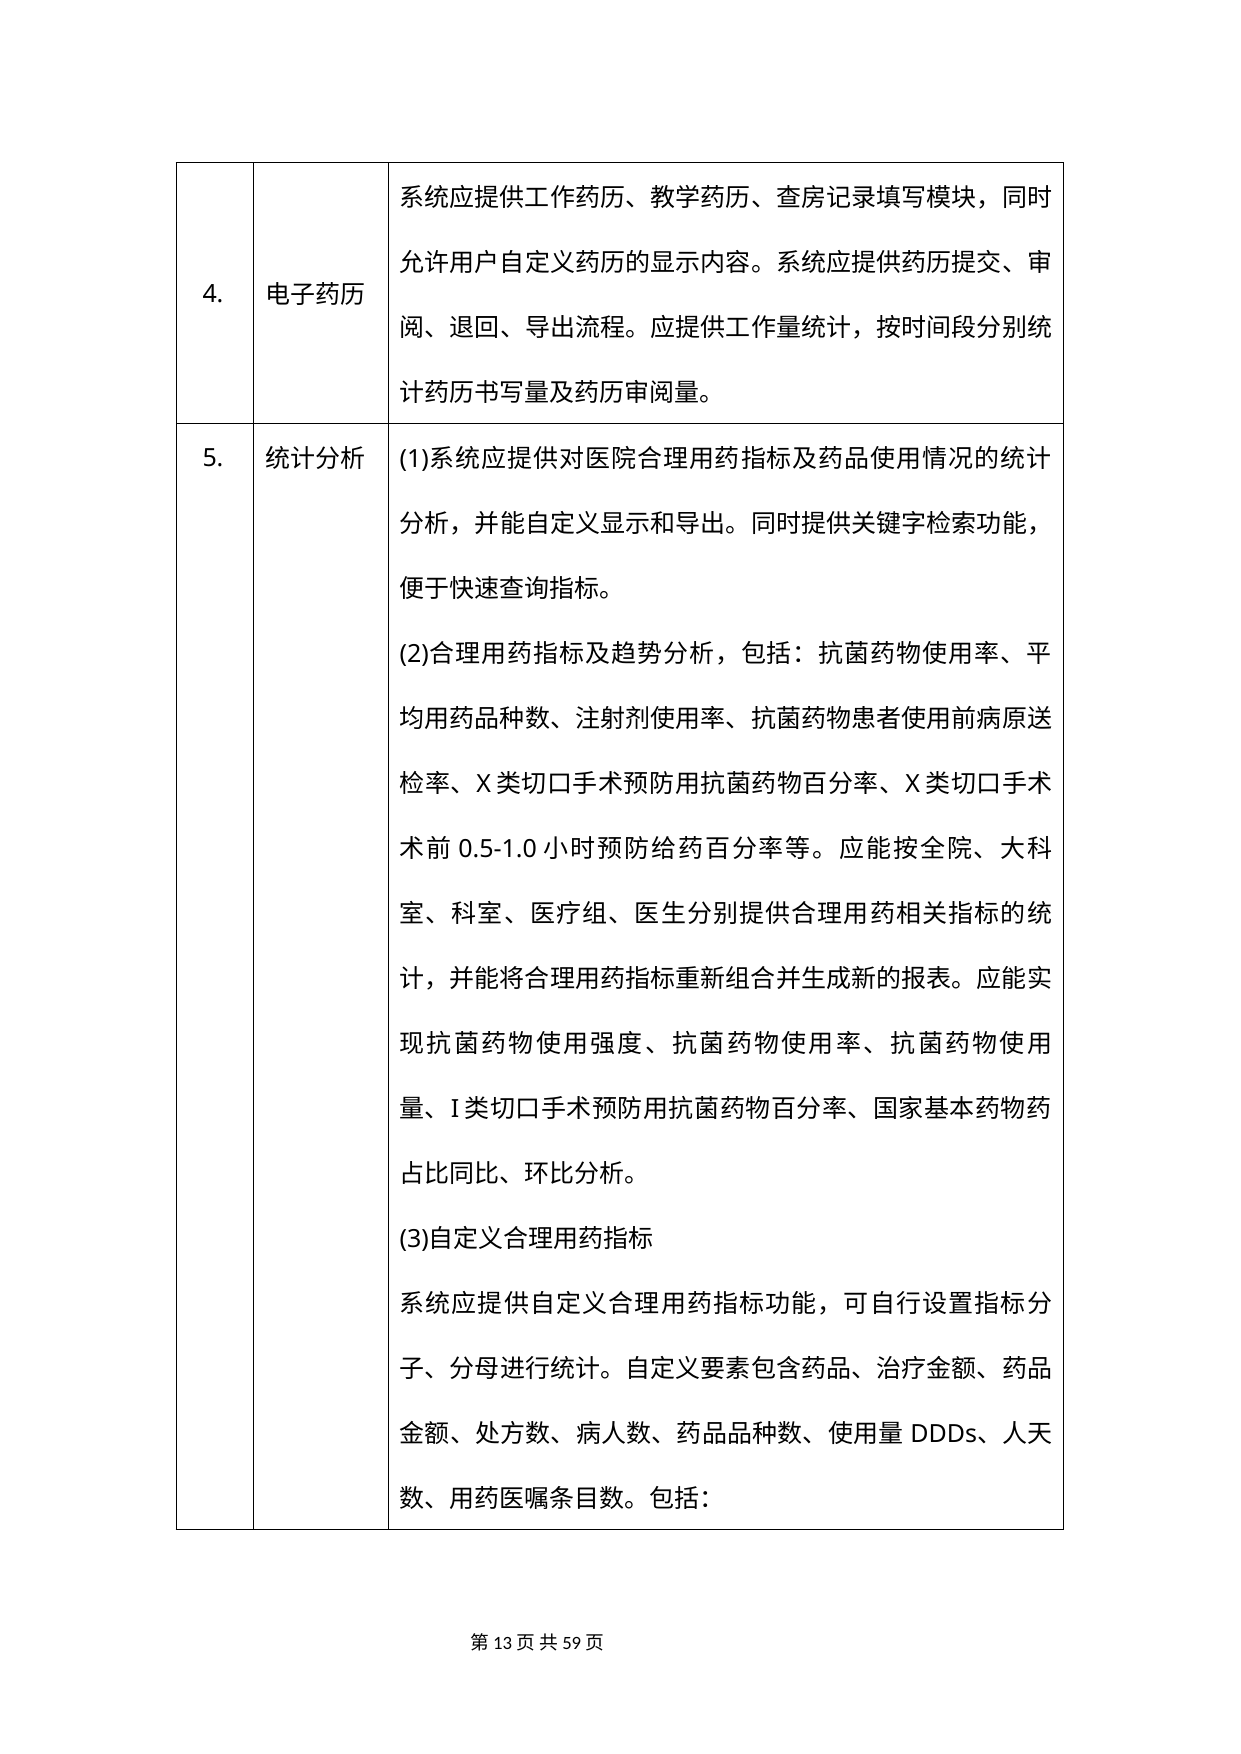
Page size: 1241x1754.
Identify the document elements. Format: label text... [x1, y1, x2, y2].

table_cell [177, 424, 253, 1529]
table_cell 电子药历 [254, 163, 388, 423]
table_cell 系统应提供工作药历、教学药历、查房记录填写模块，同时允许用户自定义药历的显示内容。系统应提供药历提交、审阅、退回、导出流程。应提供工作量统计，按时间段分别统计药历书写量及药历审阅量。 [389, 163, 1063, 423]
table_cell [389, 424, 1063, 1529]
table_cell [177, 163, 253, 423]
table_cell 统计分析 [254, 424, 388, 1529]
